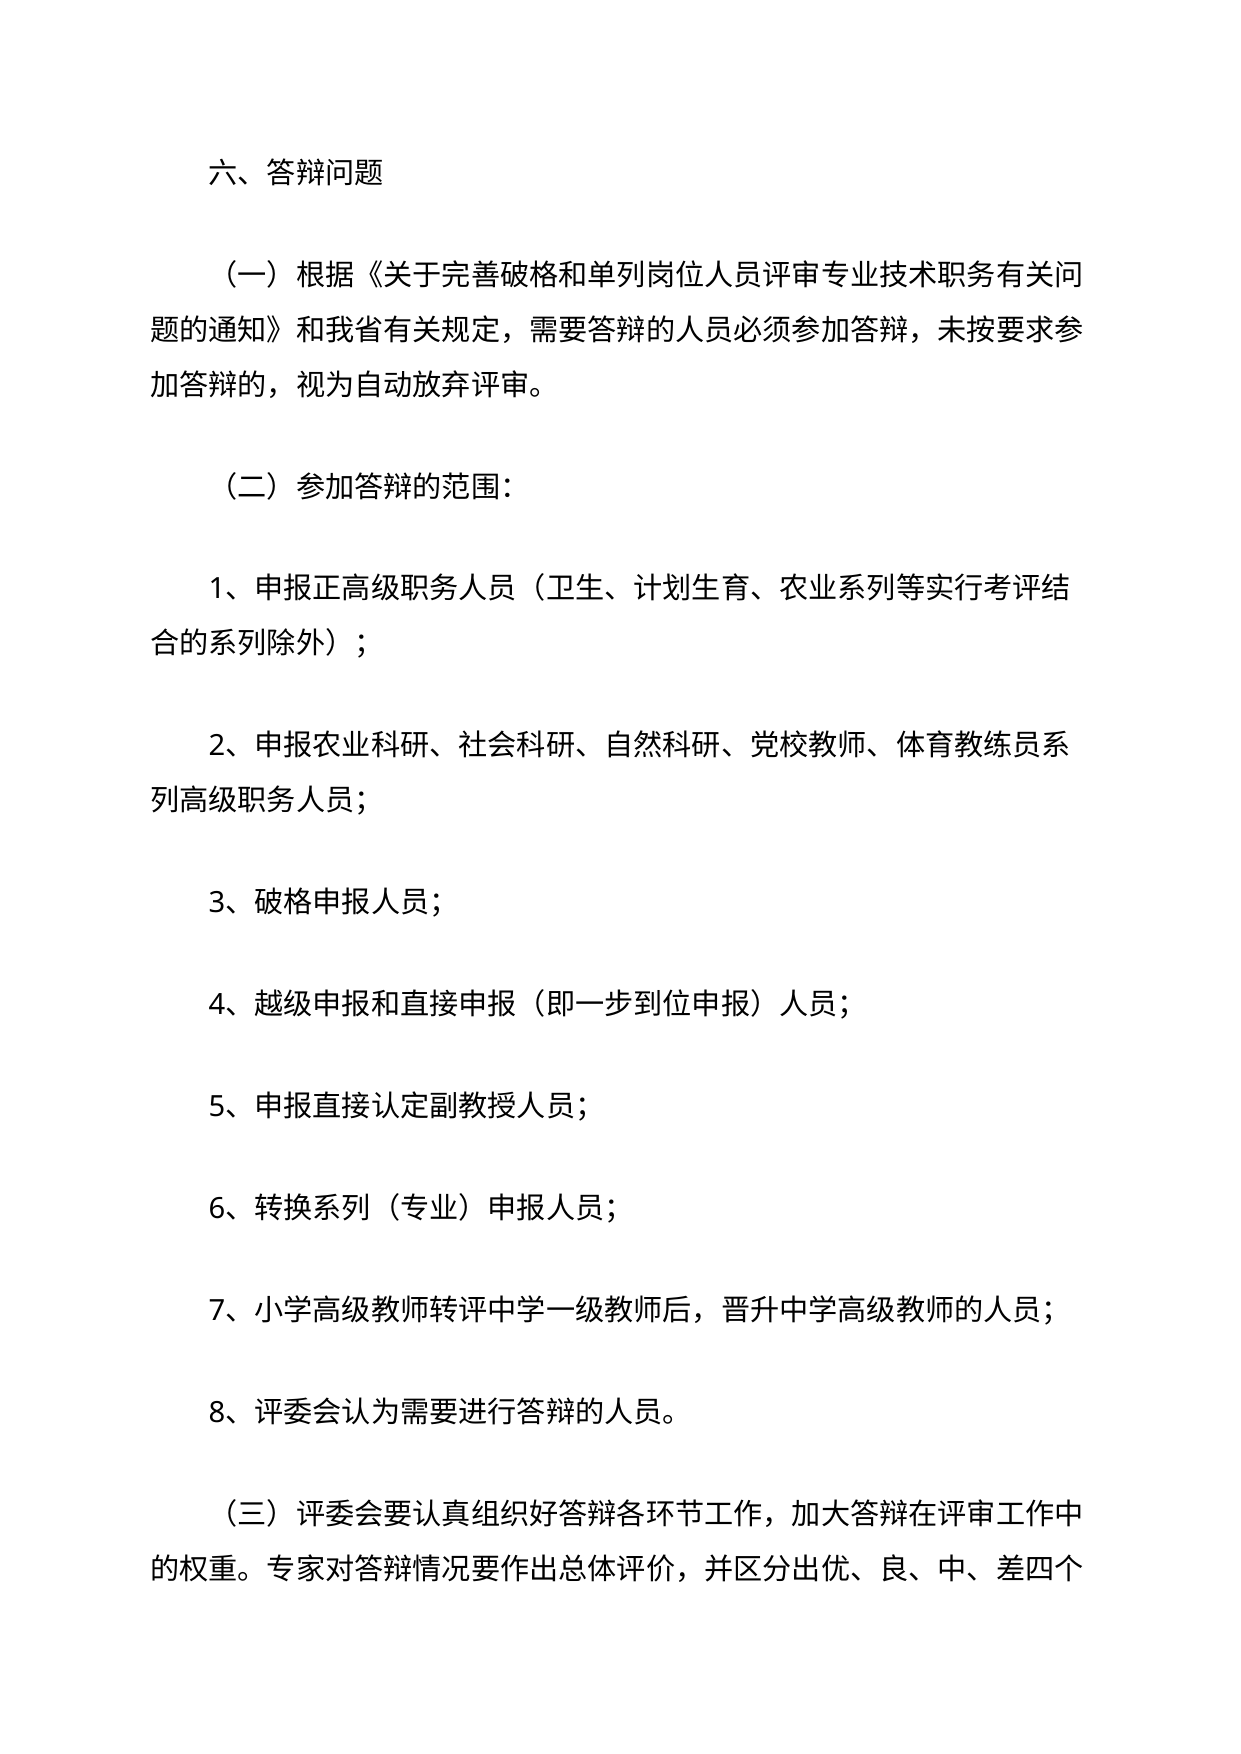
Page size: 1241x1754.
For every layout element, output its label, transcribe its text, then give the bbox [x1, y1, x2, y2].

text （一）根据《关于完善破格和单列岗位人员评审专业技术职务有关问题的通知》和我省有关规定，需要答辩的人员必须参加答辩，未按要求参加答辩的，视为自动放弃评审。 [150, 252, 1090, 404]
text 7、小学高级教师转评中学一级教师后，晋升中学高级教师的人员； [150, 1287, 1090, 1329]
text 3、破格申报人员； [150, 879, 1090, 921]
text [150, 1491, 1090, 1588]
text 6、转换系列（专业）申报人员； [150, 1184, 1090, 1227]
text 5、申报直接认定副教授人员； [150, 1083, 1090, 1125]
text 六、答辩问题 [150, 150, 1090, 192]
text 4、越级申报和直接申报（即一步到位申报）人员； [150, 981, 1090, 1023]
text 1、申报正高级职务人员（卫生、计划生育、农业系列等实行考评结合的系列除外）； [150, 565, 1090, 662]
text 2、申报农业科研、社会科研、自然科研、党校教师、体育教练员系列高级职务人员； [150, 722, 1090, 819]
text （二）参加答辩的范围： [150, 463, 1090, 506]
text 8、评委会认为需要进行答辩的人员。 [150, 1388, 1090, 1431]
